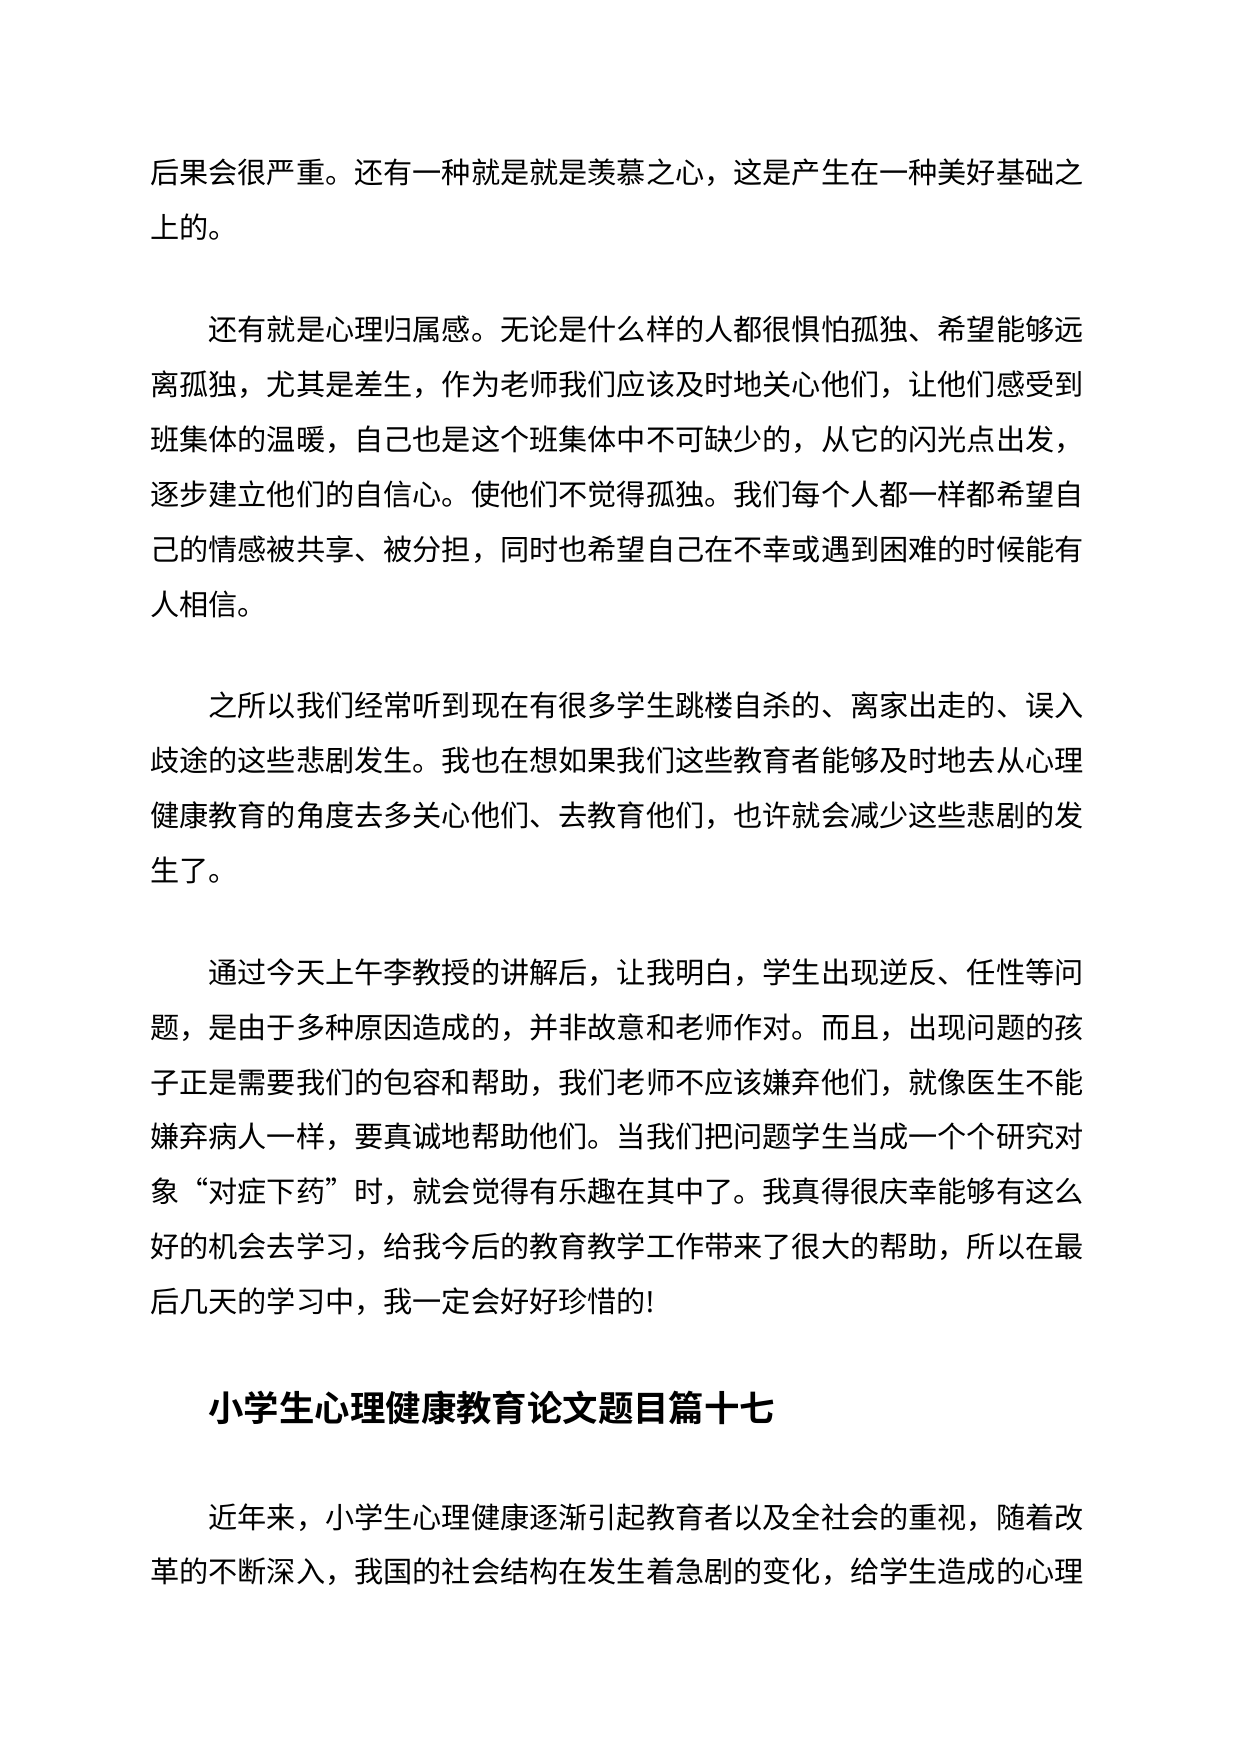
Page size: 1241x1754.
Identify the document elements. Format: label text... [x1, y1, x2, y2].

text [150, 150, 1090, 247]
text 还有就是心理归属感。无论是什么样的人都很惧怕孤独、希望能够远离孤独，尤其是差生，作为老师我们应该及时地关心他们，让他们感受到班集体的温暖，自己也是这个班集体中不可缺少的，从它的闪光点出发，逐步建立他们的自信心。使他们不觉得孤独。我们每个人都一样都希望自己的情感被共享、被分担，同时也希望自己在不幸或遇到困难的时候能有人相信。 [150, 307, 1090, 623]
text 小学生心理健康教育论文题目篇十七 [150, 1381, 1090, 1432]
text 通过今天上午李教授的讲解后，让我明白，学生出现逆反、任性等问题，是由于多种原因造成的，并非故意和老师作对。而且，出现问题的孩子正是需要我们的包容和帮助，我们老师不应该嫌弃他们，就像医生不能嫌弃病人一样，要真诚地帮助他们。当我们把问题学生当成一个个研究对象“对症下药”时，就会觉得有乐趣在其中了。我真得很庆幸能够有这么好的机会去学习，给我今后的教育教学工作带来了很大的帮助，所以在最后几天的学习中，我一定会好好珍惜的! [150, 949, 1090, 1321]
text 之所以我们经常听到现在有很多学生跳楼自杀的、离家出走的、误入歧途的这些悲剧发生。我也在想如果我们这些教育者能够及时地去从心理健康教育的角度去多关心他们、去教育他们，也许就会减少这些悲剧的发生了。 [150, 683, 1090, 890]
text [150, 1494, 1090, 1591]
